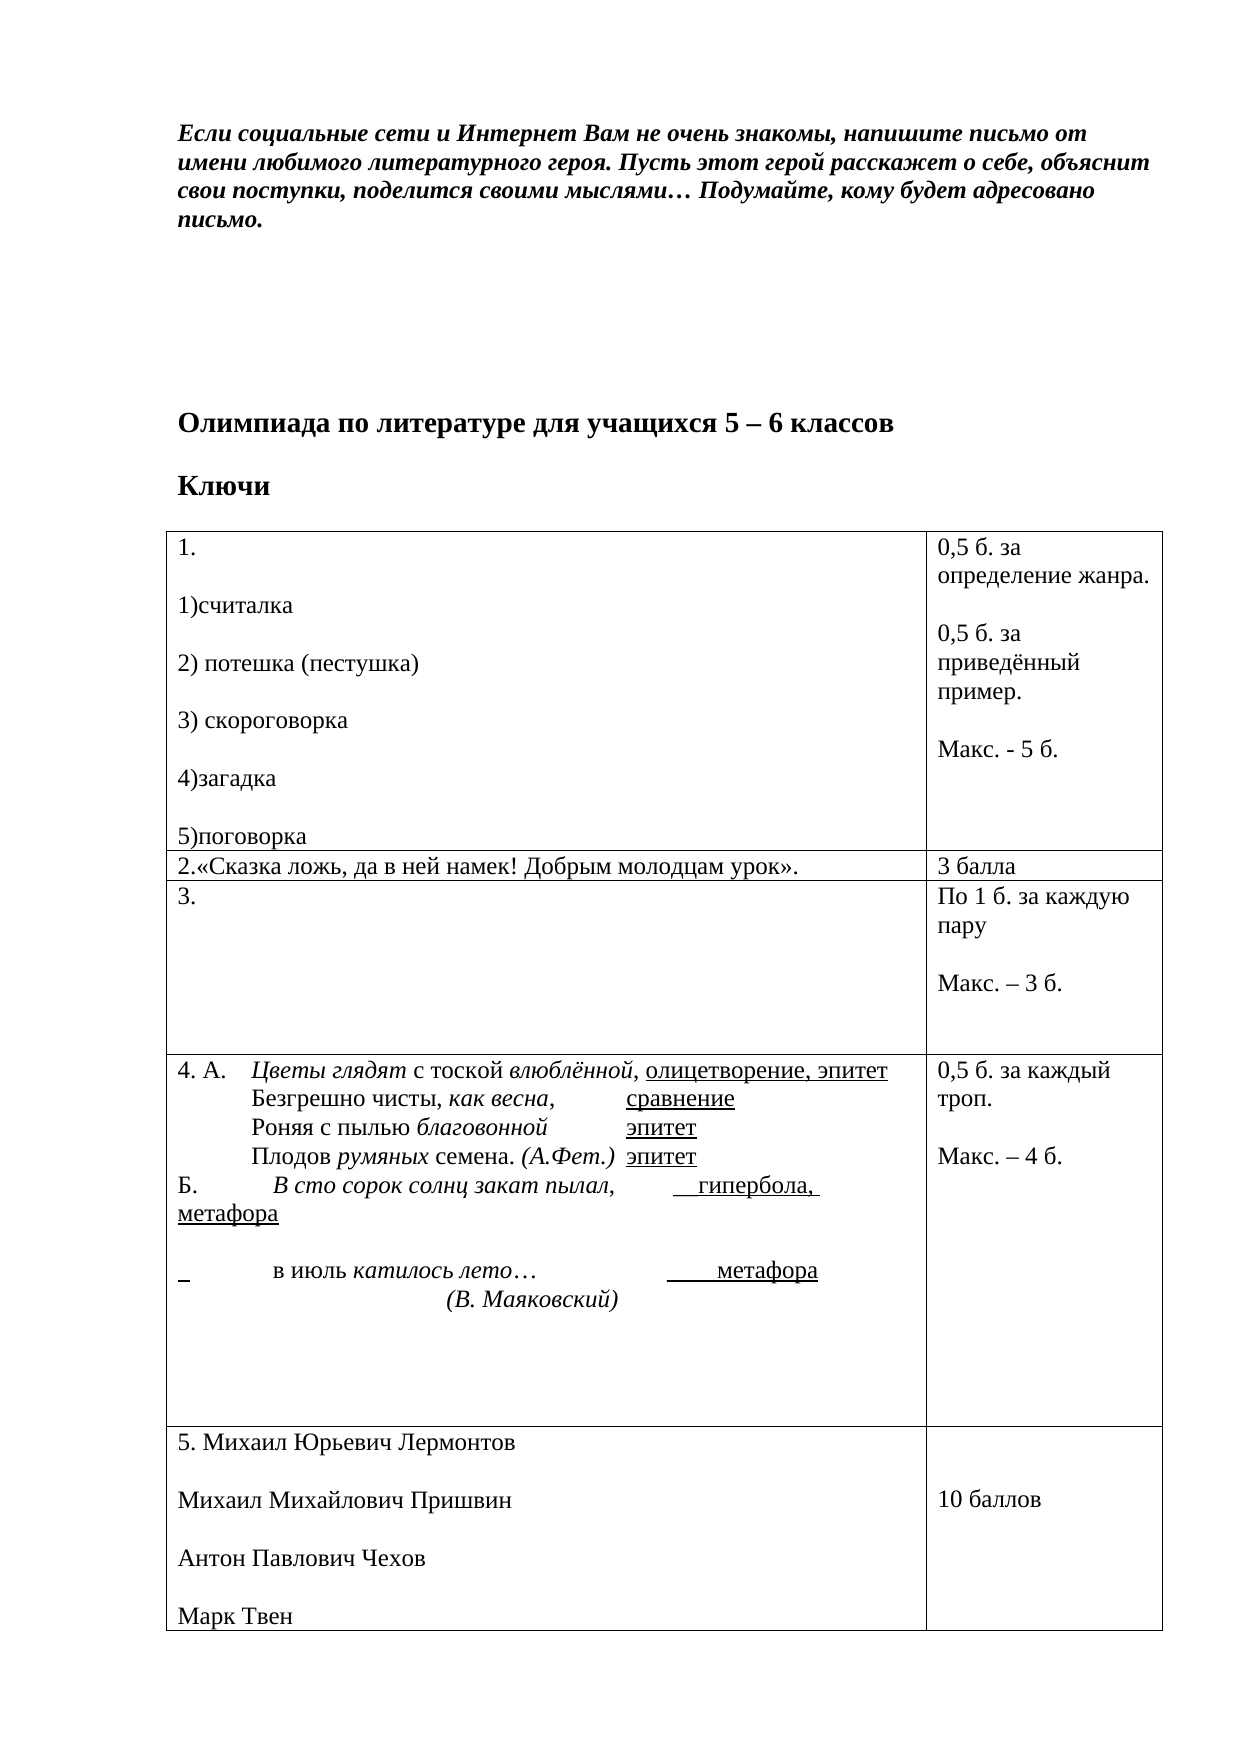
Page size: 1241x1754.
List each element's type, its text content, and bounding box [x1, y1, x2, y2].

table_cell 4. А. Цветы глядят с тоской влюблённой, олицетворение, эпитет Безгрешно чисты, как весна, сравнение Роняя с пылью благовонной эпитет Плодов румяных семена. (А.Фет.) эпитет Б. В сто сорок солнц закат пылал, __гипербола, метафора в июль катилось лето… ____метафора (В. Маяковский) [167, 1055, 926, 1426]
table_cell 10 баллов [927, 1427, 1162, 1629]
text Если социальные сети и Интернет Вам не очень знакомы, напишите письмо от имени любимого литературного героя. Пусть этот герой расскажет о себе, объяснит свои поступки, поделится своими мыслями… Подумайте, кому будет адресовано письмо. [177, 118, 1152, 233]
table_cell 3. [167, 881, 926, 1054]
text Ключи [177, 468, 1152, 502]
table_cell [167, 1427, 926, 1629]
table_cell 3 балла [927, 851, 1162, 880]
table_header 1. 1)считалка 2) потешка (пестушка) 3) скороговорка 4)загадка 5)поговорка [167, 532, 926, 850]
table_cell 2.«Сказка ложь, да в ней намек! Добрым молодцам урок». [167, 851, 926, 880]
text Олимпиада по литературе для учащихся 5 – 6 классов [177, 405, 1152, 439]
table_cell По 1 б. за каждую пару Макс. – 3 б. [927, 881, 1162, 1054]
table_cell 0,5 б. за каждый троп. Макс. – 4 б. [927, 1055, 1162, 1426]
table_header 0,5 б. за определение жанра. 0,5 б. за приведённый пример. Макс. - 5 б. [927, 532, 1162, 850]
